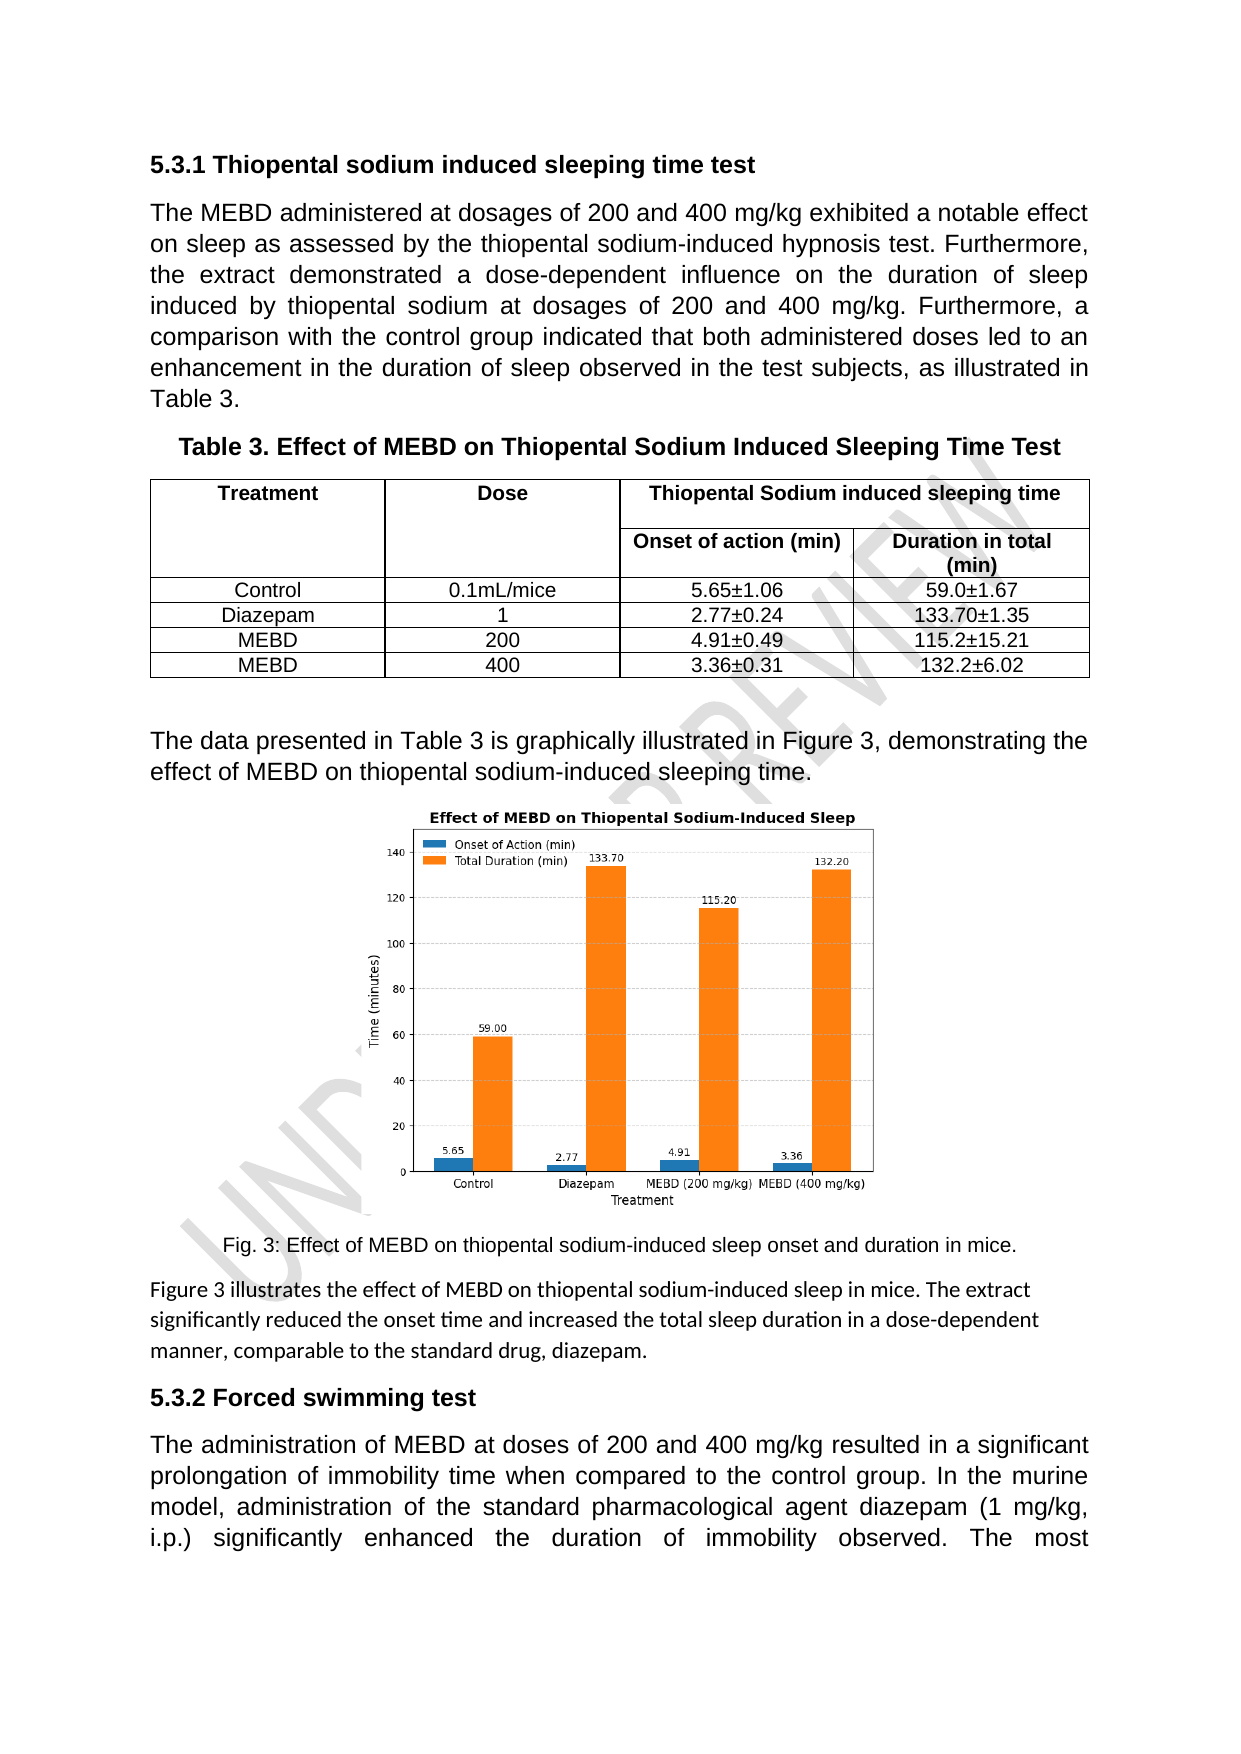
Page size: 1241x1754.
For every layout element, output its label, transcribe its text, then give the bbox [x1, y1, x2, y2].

table_cell 0.1mL/mice [386, 578, 619, 602]
table_cell 200 [386, 628, 619, 652]
table_cell 5.65±1.06 [621, 578, 853, 602]
table_cell Onset of action (min) [621, 529, 853, 577]
table_cell MEBD [151, 628, 384, 652]
table_cell 132.2±6.02 [854, 653, 1089, 677]
table_header Dose [386, 480, 619, 577]
table_cell 133.70±1.35 [854, 603, 1089, 627]
text The data presented in Table 3 is graphically illustrated in Figure 3, demonstrating the effect of MEBD on thiopental sodium-induced sleeping time. [150, 726, 1090, 786]
picture [361, 804, 879, 1214]
table_header Thiopental Sodium induced sleeping time [621, 480, 1089, 528]
table_cell 400 [386, 653, 619, 677]
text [150, 1430, 1090, 1552]
text 5.3.2 Forced swimming test [150, 1383, 1090, 1411]
text Table 3. Effect of MEBD on Thiopental Sodium Induced Sleeping Time Test [150, 432, 1090, 460]
table_cell 2.77±0.24 [621, 603, 853, 627]
table_cell MEBD [151, 653, 384, 677]
text The MEBD administered at dosages of 200 and 400 mg/kg exhibited a notable effect on sleep as assessed by the thiopental sodium-induced hypnosis test. Furthermore, the extract demonstrated a dose-dependent influence on the duration of sleep induced by thiopental sodium at dosages of 200 and 400 mg/kg. Furthermore, a comparison with the control group indicated that both administered doses led to an enhancement in the duration of sleep observed in the test subjects, as illustrated in Table 3. [150, 198, 1090, 413]
table_cell 115.2±15.21 [854, 628, 1089, 652]
table_cell Duration in total (min) [854, 529, 1089, 577]
text Figure 3 illustrates the effect of MEBD on thiopental sodium-induced sleep in mice. The extract significantly reduced the onset time and increased the total sleep duration in a dose-dependent manner, comparable to the standard drug, diazepam. [150, 1275, 1090, 1364]
table_cell Control [151, 578, 384, 602]
table_header Treatment [151, 480, 384, 577]
text 5.3.1 Thiopental sodium induced sleeping time test [150, 150, 1090, 179]
table_cell Diazepam [151, 603, 384, 627]
table_cell 59.0±1.67 [854, 578, 1089, 602]
table_cell 4.91±0.49 [621, 628, 853, 652]
table_cell 1 [386, 603, 619, 627]
table_cell 3.36±0.31 [621, 653, 853, 677]
text Fig. 3: Effect of MEBD on thiopental sodium-induced sleep onset and duration in mice. [150, 1233, 1090, 1257]
